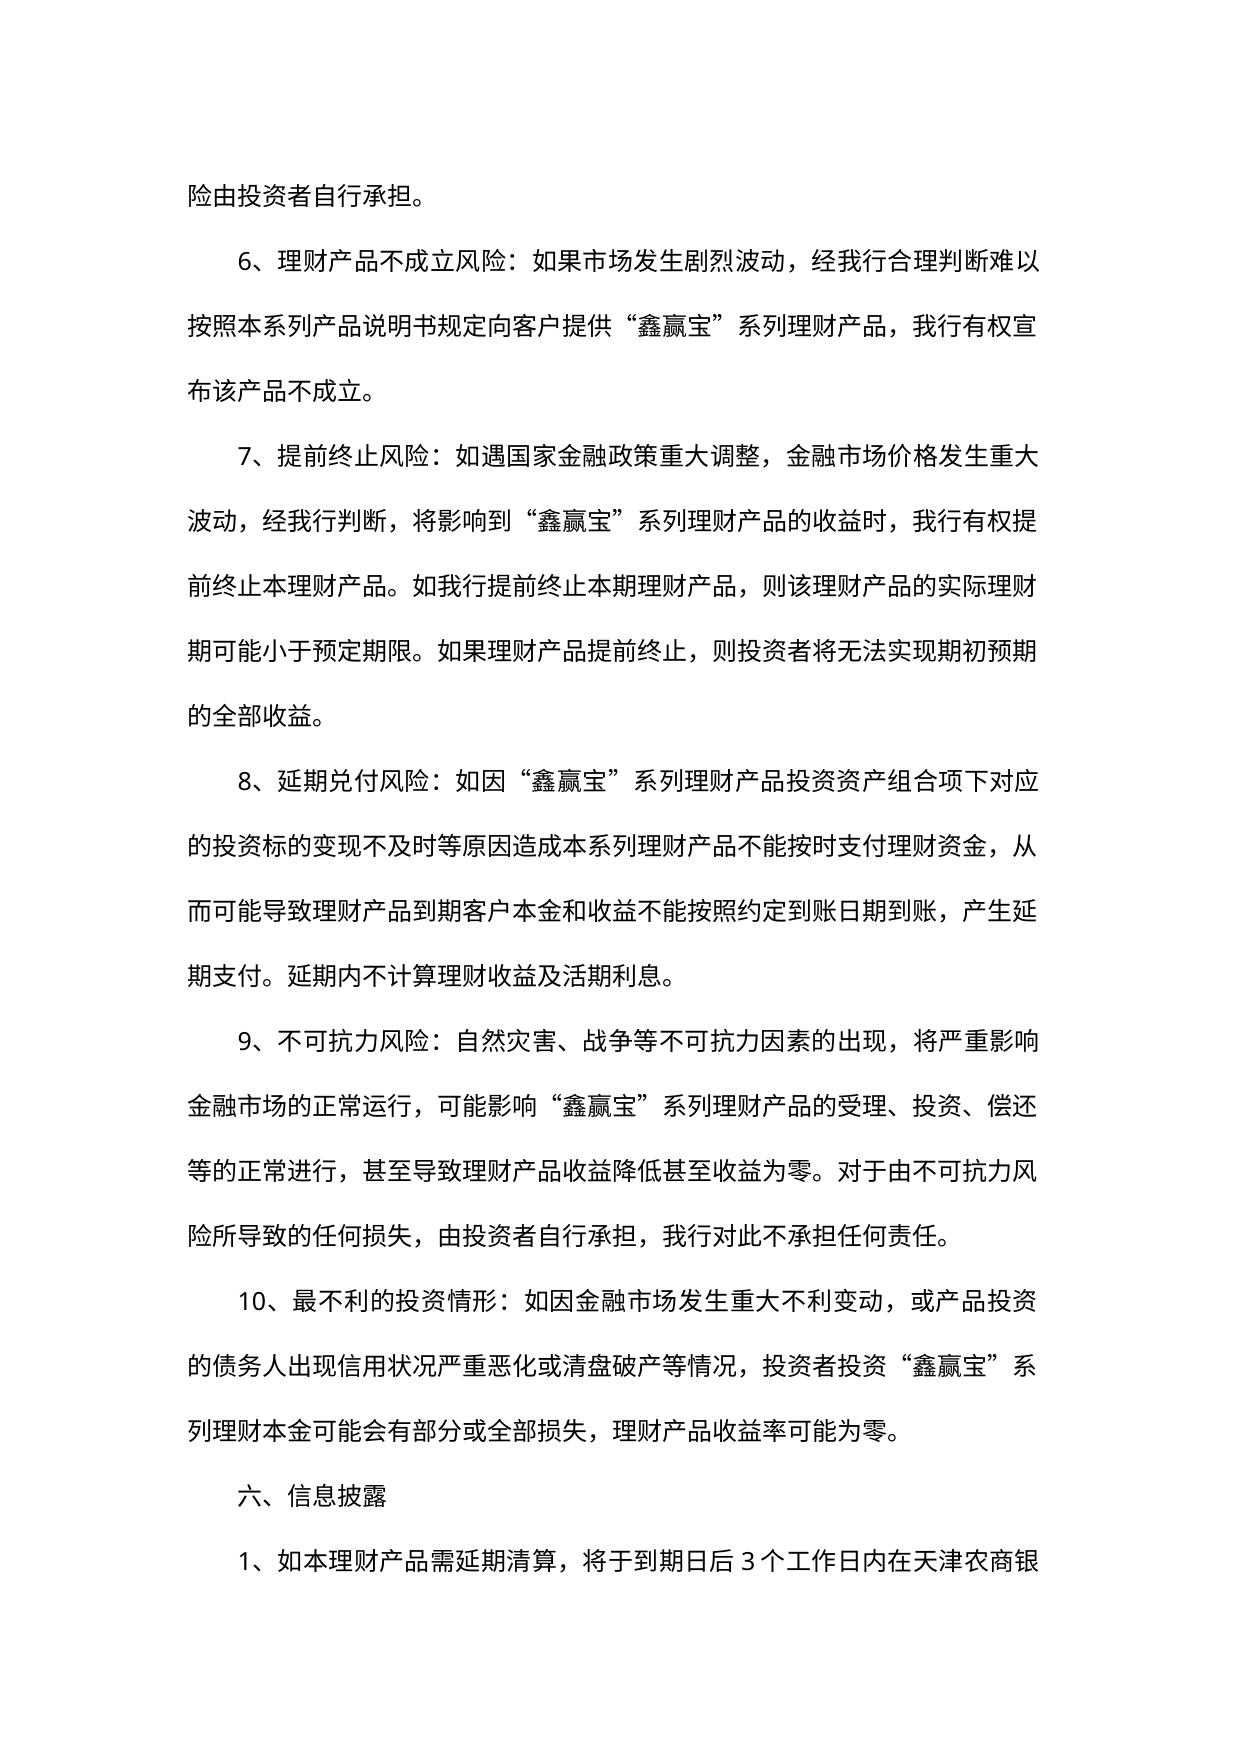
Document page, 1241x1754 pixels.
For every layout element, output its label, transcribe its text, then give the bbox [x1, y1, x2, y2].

text 6、理财产品不成立风险：如果市场发生剧烈波动，经我行合理判断难以按照本系列产品说明书规定向客户提供“鑫赢宝”系列理财产品，我行有权宣布该产品不成立。 [187, 227, 1040, 422]
text 9、不可抗力风险：自然灾害、战争等不可抗力因素的出现，将严重影响金融市场的正常运行，可能影响“鑫赢宝”系列理财产品的受理、投资、偿还等的正常进行，甚至导致理财产品收益降低甚至收益为零。对于由不可抗力风险所导致的任何损失，由投资者自行承担，我行对此不承担任何责任。 [187, 1007, 1040, 1267]
text 8、延期兑付风险：如因“鑫赢宝”系列理财产品投资资产组合项下对应的投资标的变现不及时等原因造成本系列理财产品不能按时支付理财资金，从而可能导致理财产品到期客户本金和收益不能按照约定到账日期到账，产生延期支付。延期内不计算理财收益及活期利息。 [187, 747, 1040, 1007]
text 10、最不利的投资情形：如因金融市场发生重大不利变动，或产品投资的债务人出现信用状况严重恶化或清盘破产等情况，投资者投资“鑫赢宝”系列理财本金可能会有部分或全部损失，理财产品收益率可能为零。 [187, 1267, 1040, 1462]
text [187, 1527, 1040, 1592]
text 六、信息披露 [187, 1462, 1040, 1527]
text 7、提前终止风险：如遇国家金融政策重大调整，金融市场价格发生重大波动，经我行判断，将影响到“鑫赢宝”系列理财产品的收益时，我行有权提前终止本理财产品。如我行提前终止本期理财产品，则该理财产品的实际理财期可能小于预定期限。如果理财产品提前终止，则投资者将无法实现期初预期的全部收益。 [187, 422, 1040, 747]
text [187, 162, 1040, 227]
